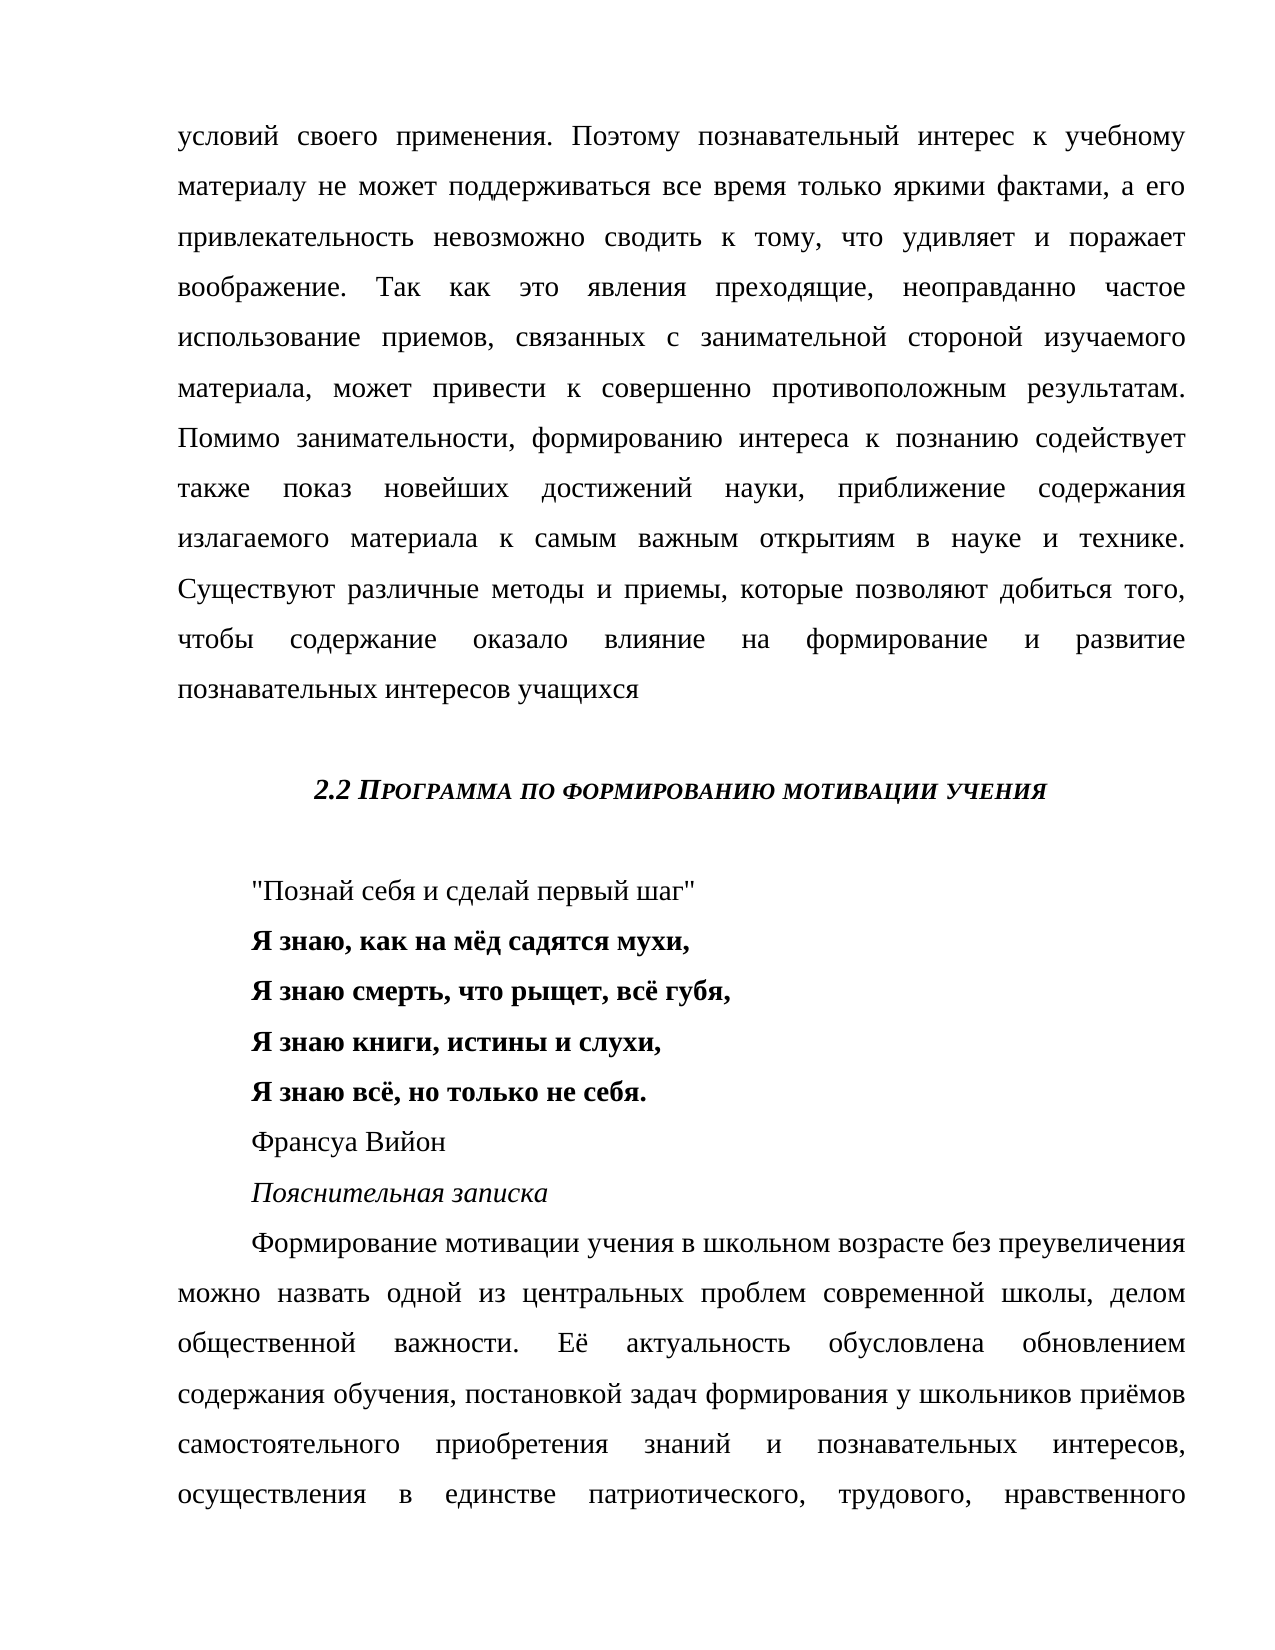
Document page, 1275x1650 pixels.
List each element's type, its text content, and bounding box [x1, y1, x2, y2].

text Я знаю, как на мёд садятся мухи, [177, 923, 1186, 957]
text "Познай себя и сделай первый шаг" [177, 873, 1186, 906]
subtitle 2.2 Программа по формированию мотивации учения [177, 772, 1186, 806]
text Я знаю смерть, что рыщет, всё губя, [177, 973, 1186, 1007]
text Франсуа Вийон [177, 1124, 1186, 1158]
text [177, 118, 1186, 705]
text Я знаю всё, но только не себя. [177, 1074, 1186, 1108]
text Пояснительная записка [177, 1175, 1186, 1208]
text Я знаю книги, истины и слухи, [177, 1024, 1186, 1057]
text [177, 1225, 1186, 1510]
